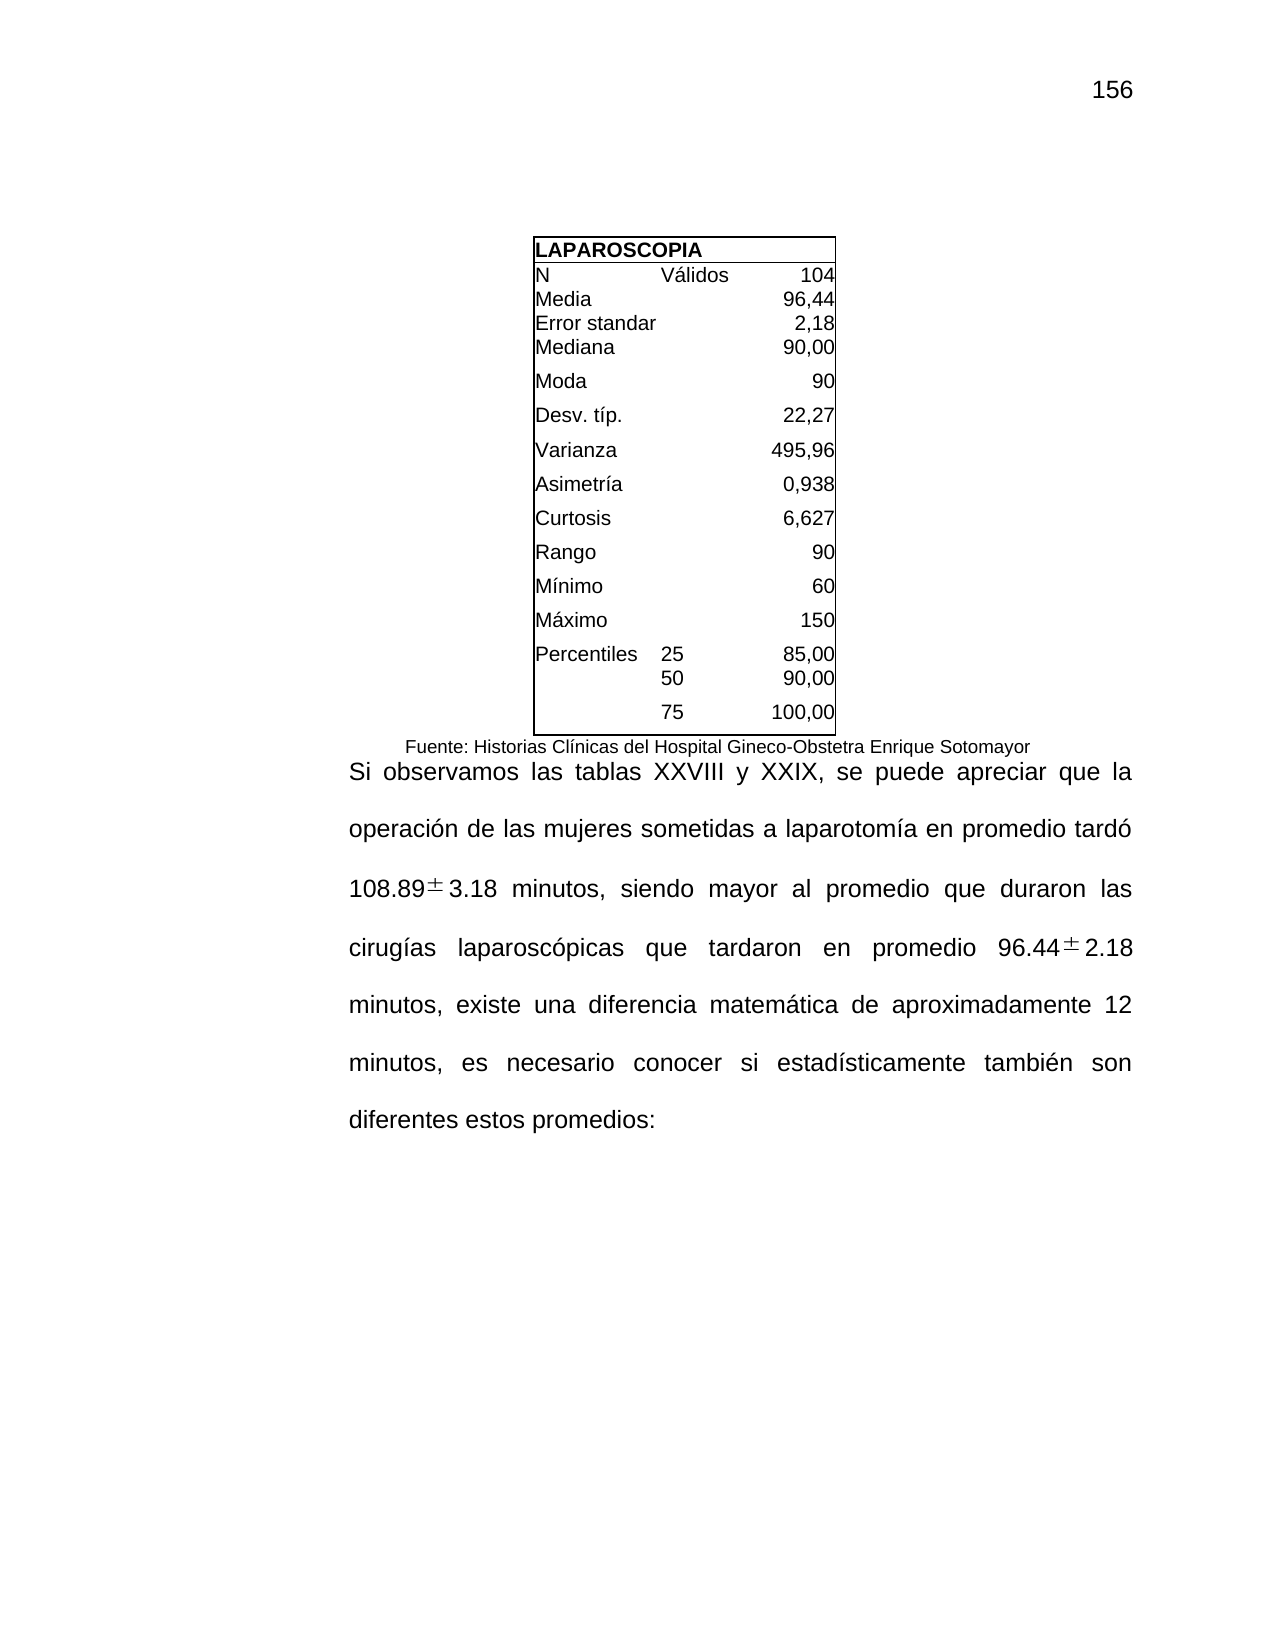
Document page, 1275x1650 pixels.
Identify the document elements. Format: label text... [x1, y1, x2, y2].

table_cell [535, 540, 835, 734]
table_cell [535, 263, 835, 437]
text Si observamos las tablas XXVIII y XXIX, se puede apreciar que la operación de las mujeres sometidas a laparotomía en promedio tardó 108.893.18 minutos, siendo mayor al promedio que duraron las cirugías laparoscópicas que tardaron en promedio 96.442.18 minutos, existe una diferencia matemática de aproximadamente 12 minutos, es necesario conocer si estadísticamente también son diferentes estos promedios: [349, 757, 1133, 1134]
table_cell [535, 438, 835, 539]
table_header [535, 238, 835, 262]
text Fuente: Historias Clínicas del Hospital Gineco-Obstetra Enrique Sotomayor [405, 735, 1133, 757]
